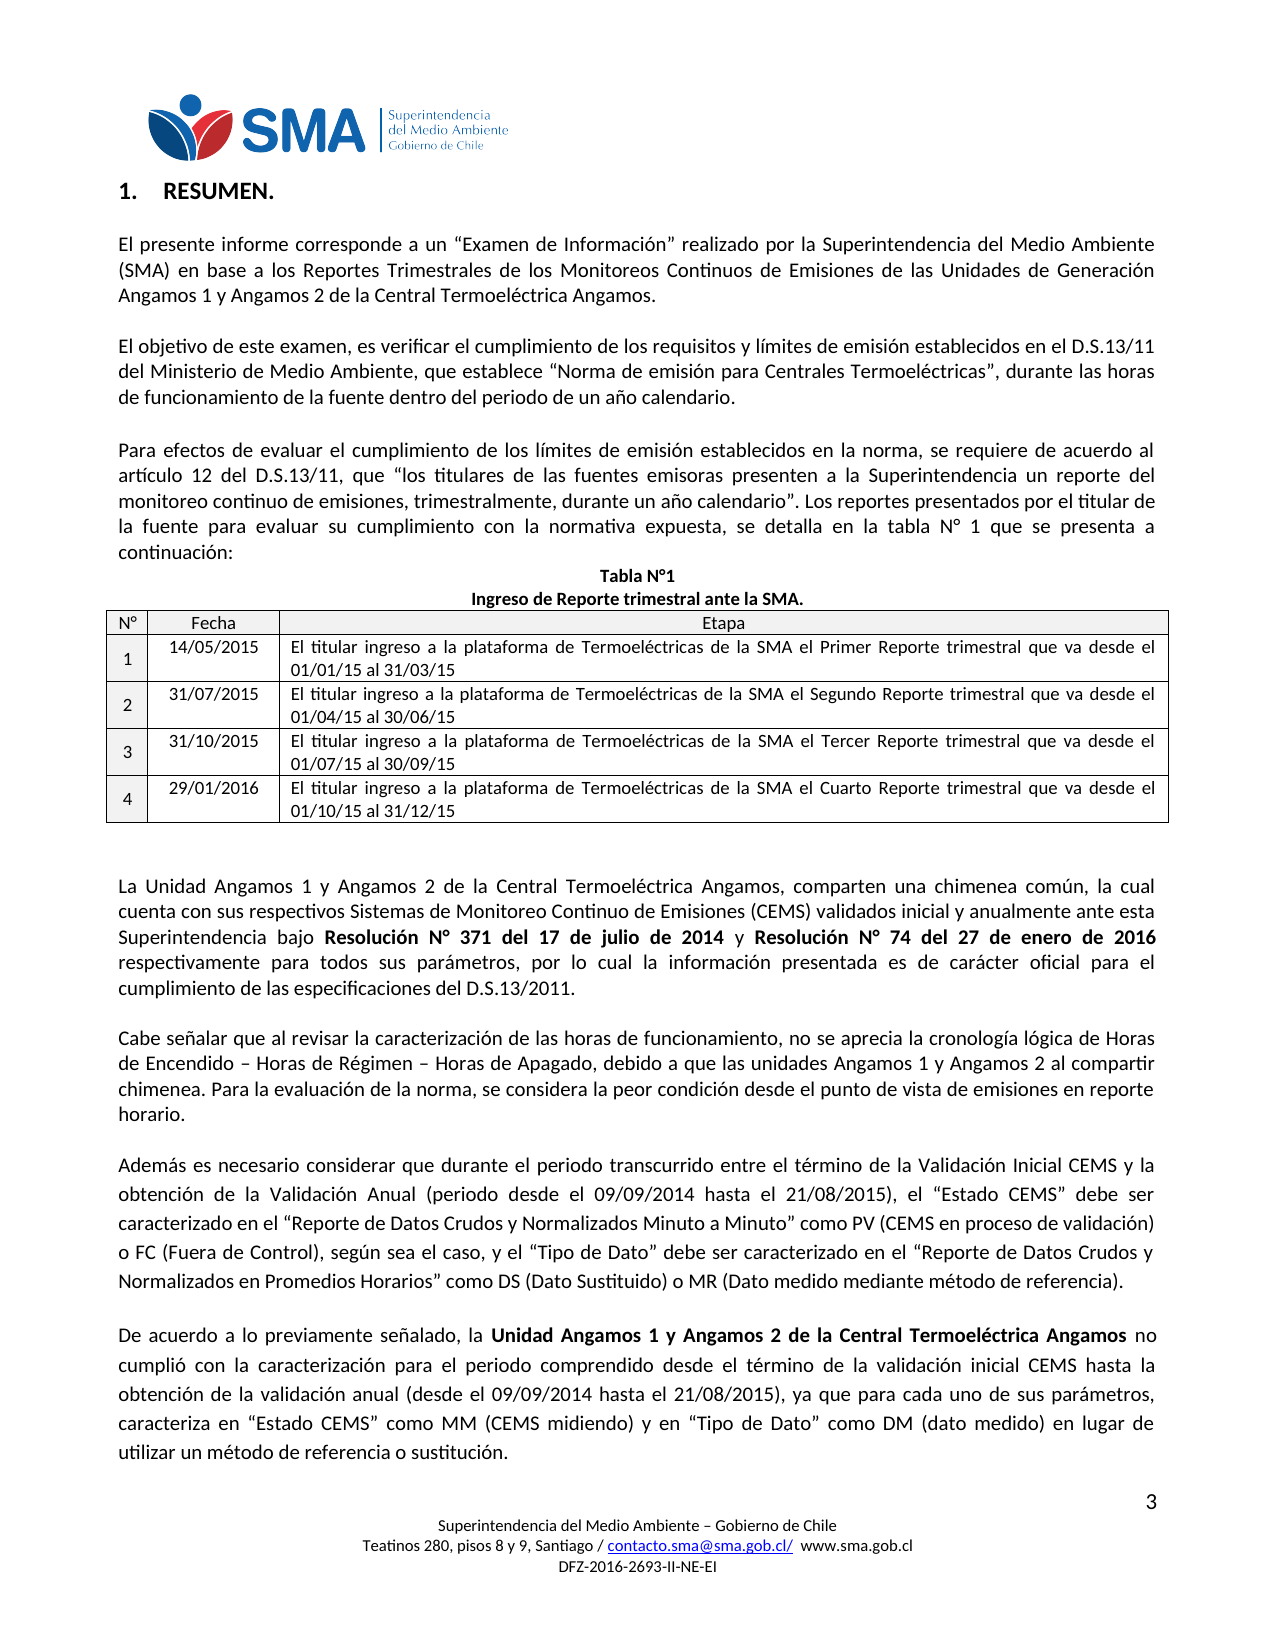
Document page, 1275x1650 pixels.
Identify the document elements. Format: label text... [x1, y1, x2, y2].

text Para efectos de evaluar el cumplimiento de los límites de emisión establecidos en la norma, se requiere de acuerdo al artículo 12 del D.S.13/11, que “los titulares de las fuentes emisoras presenten a la Superintendencia un reporte del monitoreo continuo de emisiones, trimestralmente, durante un año calendario”. Los reportes presentados por el titular de la fuente para evaluar su cumplimiento con la normativa expuesta, se detalla en la tabla N° 1 que se presenta a continuación: [118, 437, 1157, 564]
subtitle RESUMEN. [118, 175, 1157, 206]
text Ingreso de Reporte trimestral ante la SMA. [118, 587, 1157, 610]
table_cell 31/07/2015 [148, 682, 279, 728]
text De acuerdo a lo previamente señalado, la Unidad Angamos 1 y Angamos 2 de la Central Termoeléctrica Angamos no cumplió con la caracterización para el periodo comprendido desde el término de la validación inicial CEMS hasta la obtención de la validación anual (desde el 09/09/2014 hasta el 21/08/2015), ya que para cada uno de sus parámetros, caracteriza en “Estado CEMS” como MM (CEMS midiendo) y en “Tipo de Dato” como DM (dato medido) en lugar de utilizar un método de referencia o sustitución. [118, 1323, 1157, 1465]
table_cell 31/10/2015 [148, 729, 279, 775]
table_cell El titular ingreso a la plataforma de Termoeléctricas de la SMA el Segundo Reporte trimestral que va desde el 01/04/15 al 30/06/15 [280, 682, 1168, 728]
table_cell 1 [107, 635, 147, 681]
table_cell 14/05/2015 [148, 635, 279, 681]
table_header N° [107, 611, 147, 634]
text El presente informe corresponde a un “Examen de Información” realizado por la Superintendencia del Medio Ambiente (SMA) en base a los Reportes Trimestrales de los Monitoreos Continuos de Emisiones de las Unidades de Generación Angamos 1 y Angamos 2 de la Central Termoeléctrica Angamos. [118, 231, 1157, 308]
table_cell El titular ingreso a la plataforma de Termoeléctricas de la SMA el Cuarto Reporte trimestral que va desde el 01/10/15 al 31/12/15 [280, 776, 1168, 822]
table_cell 4 [107, 776, 147, 822]
table_cell El titular ingreso a la plataforma de Termoeléctricas de la SMA el Primer Reporte trimestral que va desde el 01/01/15 al 31/03/15 [280, 635, 1168, 681]
table_cell 3 [107, 729, 147, 775]
text La Unidad Angamos 1 y Angamos 2 de la Central Termoeléctrica Angamos, comparten una chimenea común, la cual cuenta con sus respectivos Sistemas de Monitoreo Continuo de Emisiones (CEMS) validados inicial y anualmente ante esta Superintendencia bajo Resolución N° 371 del 17 de julio de 2014 y Resolución N° 74 del 27 de enero de 2016 respectivamente para todos sus parámetros, por lo cual la información presentada es de carácter oficial para el cumplimiento de las especificaciones del D.S.13/2011. [118, 873, 1157, 1000]
table_cell El titular ingreso a la plataforma de Termoeléctricas de la SMA el Tercer Reporte trimestral que va desde el 01/07/15 al 30/09/15 [280, 729, 1168, 775]
text El objetivo de este examen, es verificar el cumplimiento de los requisitos y límites de emisión establecidos en el D.S.13/11 del Ministerio de Medio Ambiente, que establece “Norma de emisión para Centrales Termoeléctricas”, durante las horas de funcionamiento de la fuente dentro del periodo de un año calendario. [118, 333, 1157, 409]
table_cell 29/01/2016 [148, 776, 279, 822]
text Además es necesario considerar que durante el periodo transcurrido entre el término de la Validación Inicial CEMS y la obtención de la Validación Anual (periodo desde el 09/09/2014 hasta el 21/08/2015), el “Estado CEMS” debe ser caracterizado en el “Reporte de Datos Crudos y Normalizados Minuto a Minuto” como PV (CEMS en proceso de validación) o FC (Fuera de Control), según sea el caso, y el “Tipo de Dato” debe ser caracterizado en el “Reporte de Datos Crudos y Normalizados en Promedios Horarios” como DS (Dato Sustituido) o MR (Dato medido mediante método de referencia). [118, 1152, 1157, 1294]
text Cabe señalar que al revisar la caracterización de las horas de funcionamiento, no se aprecia la cronología lógica de Horas de Encendido – Horas de Régimen – Horas de Apagado, debido a que las unidades Angamos 1 y Angamos 2 al compartir chimenea. Para la evaluación de la norma, se considera la peor condición desde el punto de vista de emisiones en reporte horario. [118, 1025, 1157, 1127]
table_cell 2 [107, 682, 147, 728]
text Tabla N°1 [118, 564, 1157, 587]
picture [118, 73, 528, 176]
table_header Etapa [280, 611, 1168, 634]
table_header Fecha [148, 611, 279, 634]
